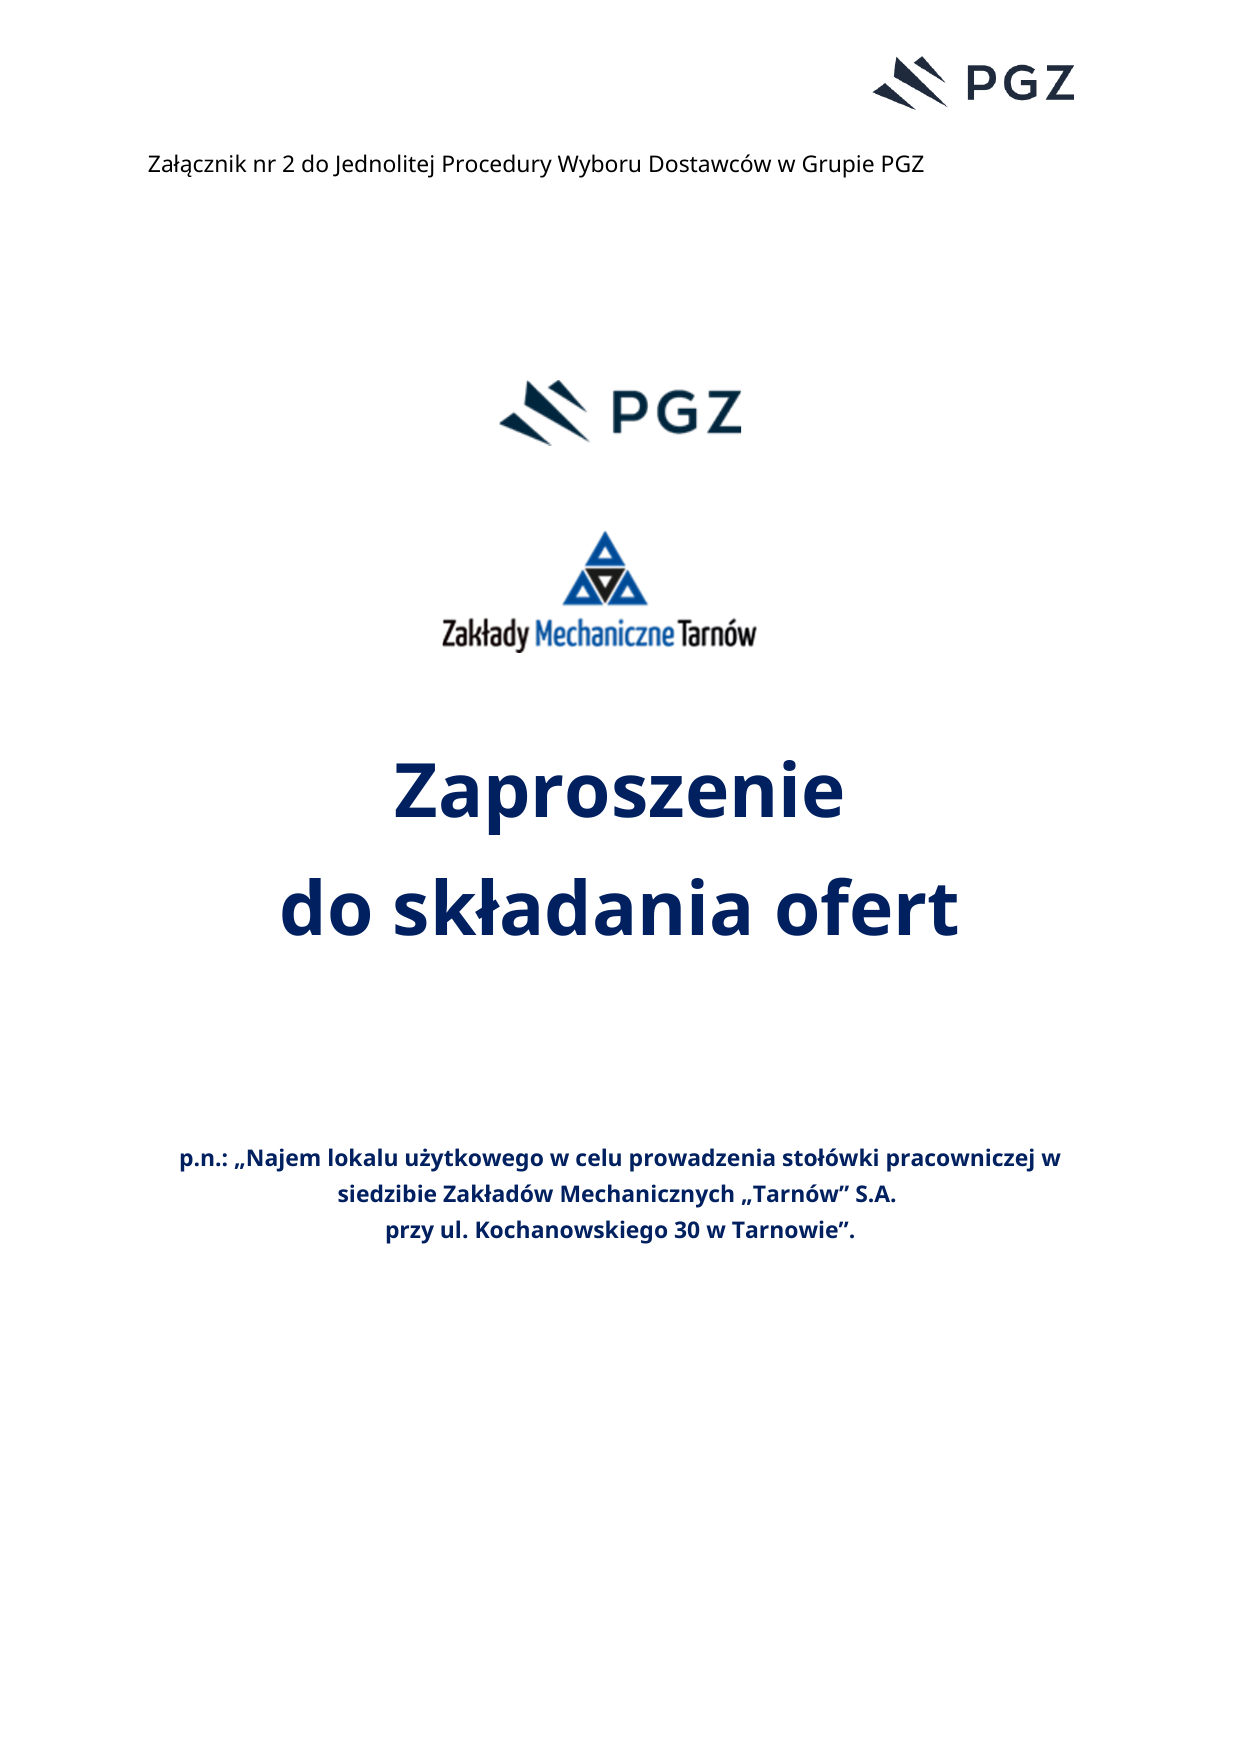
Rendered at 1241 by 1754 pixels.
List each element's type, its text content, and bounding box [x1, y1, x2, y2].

picture [442, 529, 758, 653]
picture [499, 380, 742, 446]
picture [871, 56, 1075, 110]
text Załącznik nr 2 do Jednolitej Procedury Wyboru Dostawców w Grupie PGZ [148, 148, 1093, 179]
text Zaproszenie [148, 737, 1093, 839]
text p.n.: „Najem lokalu użytkowego w celu prowadzenia stołówki pracowniczej w siedzibie Zakładów Mechanicznych „Tarnów” S.A. przy ul. Kochanowskiego 30 w Tarnowie”. [148, 1142, 1093, 1245]
text do składania ofert [148, 855, 1093, 957]
